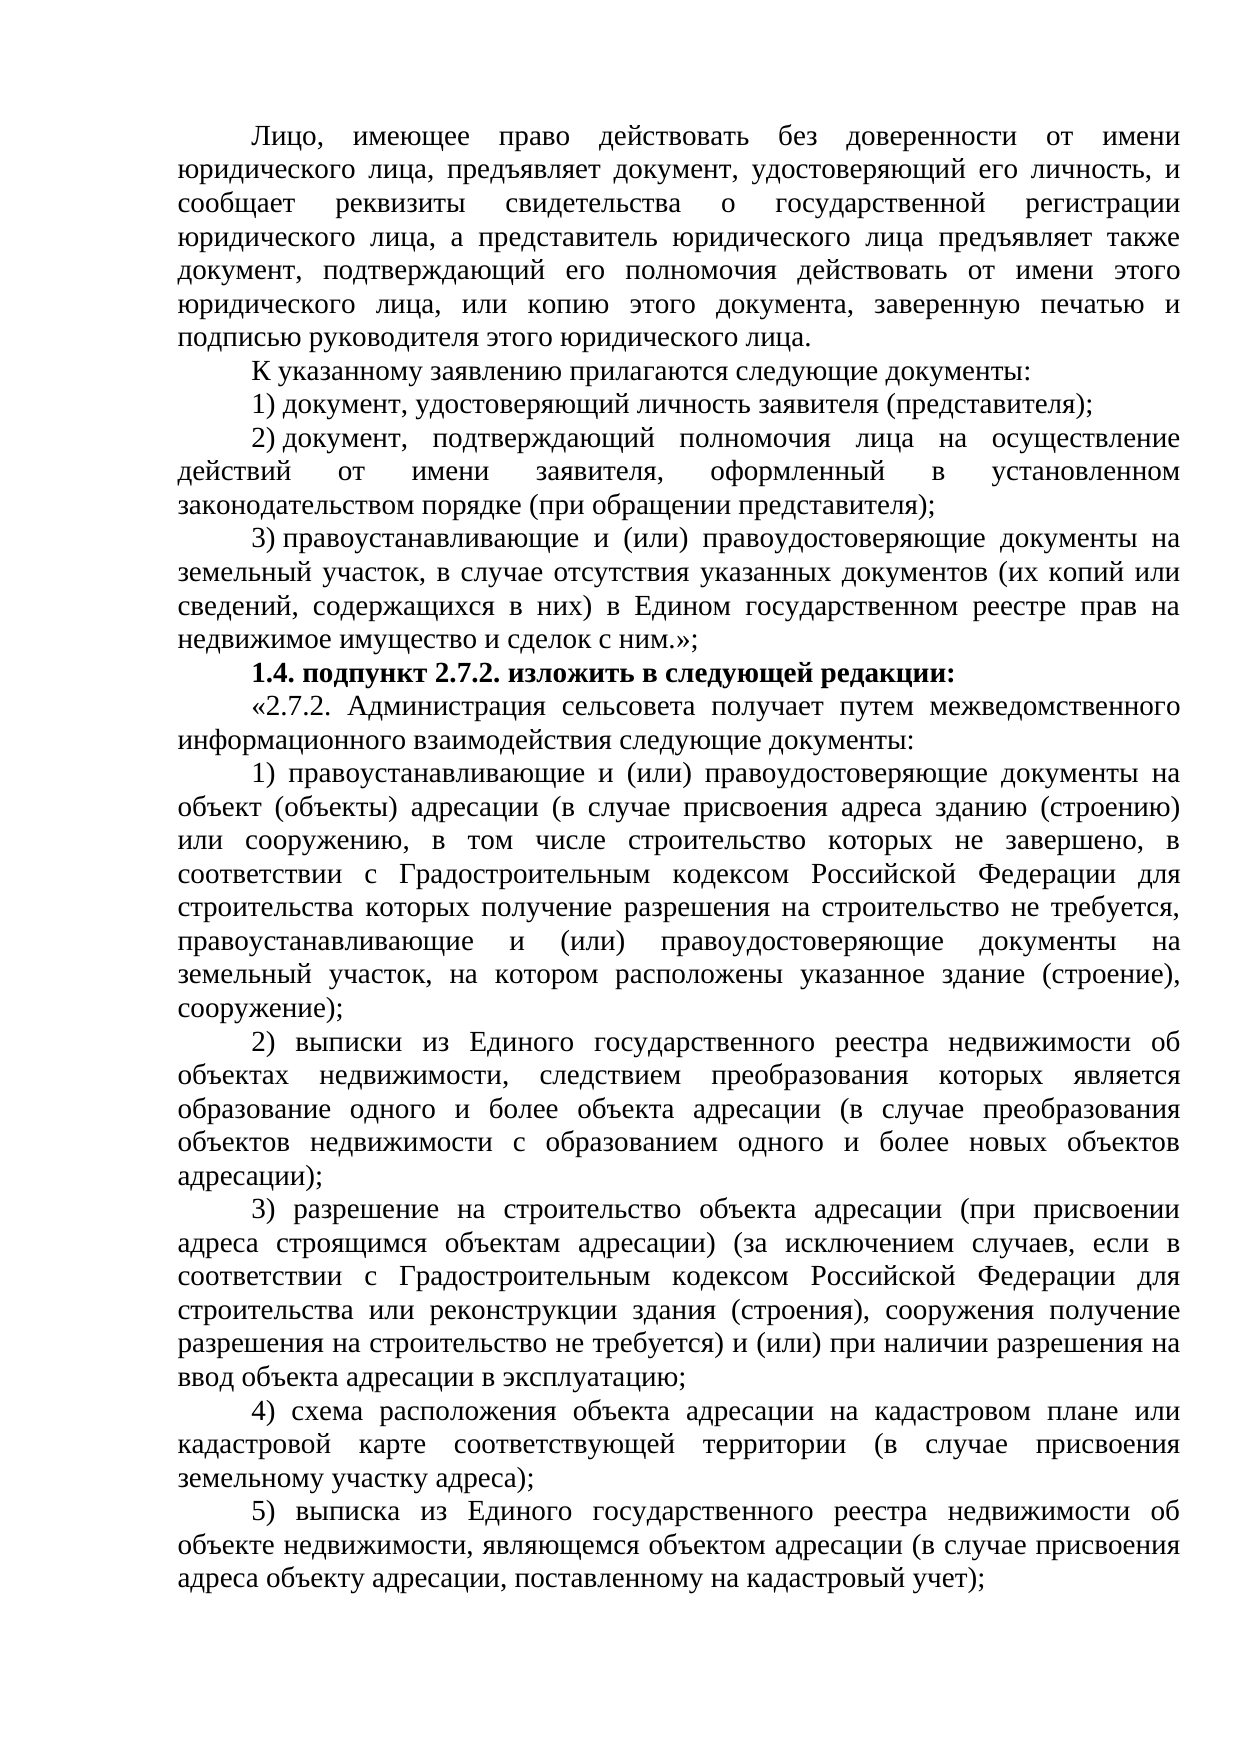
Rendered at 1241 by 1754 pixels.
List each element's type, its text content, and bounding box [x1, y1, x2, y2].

text «2.7.2. Администрация сельсовета получает путем межведомственного информационного взаимодействия следующие документы: [177, 688, 1181, 755]
text 2) выписки из Единого государственного реестра недвижимости об объектах недвижимости, следствием преобразования которых является образование одного и более объекта адресации (в случае преобразования объектов недвижимости с образованием одного и более новых объектов адресации); [177, 1024, 1181, 1191]
text 1.4. подпункт 2.7.2. изложить в следующей редакции: [177, 655, 1181, 688]
text К указанному заявлению прилагаются следующие документы: [177, 353, 1181, 386]
text Лицо, имеющее право действовать без доверенности от имени юридического лица, предъявляет документ, удостоверяющий его личность, и сообщает реквизиты свидетельства о государственной регистрации юридического лица, а представитель юридического лица предъявляет также документ, подтверждающий его полномочия действовать от имени этого юридического лица, или копию этого документа, заверенную печатью и подписью руководителя этого юридического лица. [177, 118, 1181, 353]
text 2) документ, подтверждающий полномочия лица на осуществление действий от имени заявителя, оформленный в установленном законодательством порядке (при обращении представителя); [177, 420, 1181, 521]
text 3) правоустанавливающие и (или) правоудостоверяющие документы на земельный участок, в случае отсутствия указанных документов (их копий или сведений, содержащихся в них) в Едином государственном реестре прав на недвижимое имущество и сделок с ним.»; [177, 521, 1181, 655]
text 5) выписка из Единого государственного реестра недвижимости об объекте недвижимости, являющемся объектом адресации (в случае присвоения адреса объекту адресации, поставленному на кадастровый учет); [177, 1493, 1181, 1594]
text 1) правоустанавливающие и (или) правоудостоверяющие документы на объект (объекты) адресации (в случае присвоения адреса зданию (строению) или сооружению, в том числе строительство которых не завершено, в соответствии с Градостроительным кодексом Российской Федерации для строительства которых получение разрешения на строительство не требуется, правоустанавливающие и (или) правоудостоверяющие документы на земельный участок, на котором расположены указанное здание (строение), сооружение); [177, 755, 1181, 1024]
text 3) разрешение на строительство объекта адресации (при присвоении адреса строящимся объектам адресации) (за исключением случаев, если в соответствии с Градостроительным кодексом Российской Федерации для строительства или реконструкции здания (строения), сооружения получение разрешения на строительство не требуется) и (или) при наличии разрешения на ввод объекта адресации в эксплуатацию; [177, 1191, 1181, 1393]
text 4) схема расположения объекта адресации на кадастровом плане или кадастровой карте соответствующей территории (в случае присвоения земельному участку адреса); [177, 1393, 1181, 1493]
text 1) документ, удостоверяющий личность заявителя (представителя); [177, 386, 1181, 420]
